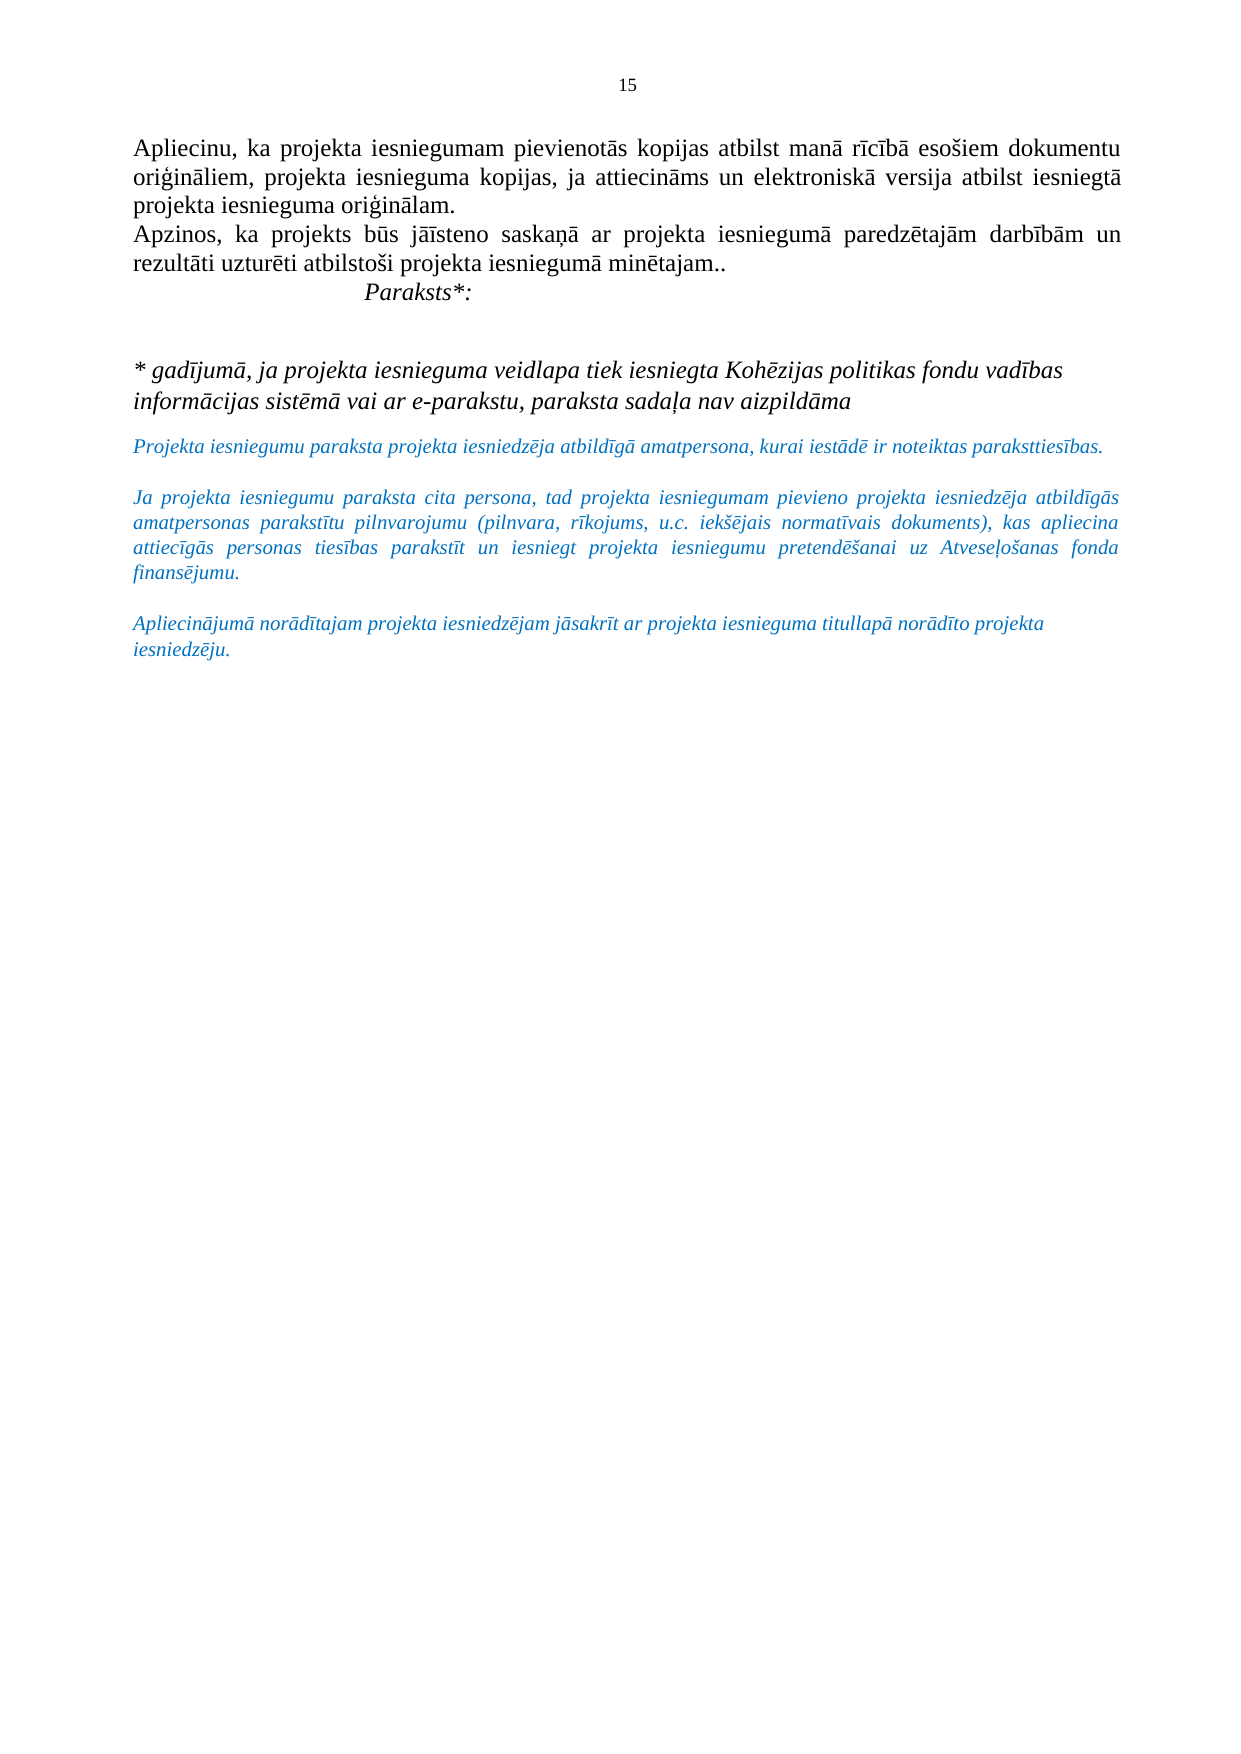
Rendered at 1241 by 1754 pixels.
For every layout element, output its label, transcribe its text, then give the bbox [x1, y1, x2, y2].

text Apliecinājumā norādītajam projekta iesniedzējam jāsakrīt ar projekta iesnieguma titullapā norādīto projekta iesniedzēju. [133, 611, 1122, 661]
text Apzinos, ka projekts būs jāīsteno saskaņā ar projekta iesniegumā paredzētajām darbībām un rezultāti uzturēti atbilstoši projekta iesniegumā minētajam.. [133, 219, 1122, 277]
text * gadījumā, ja projekta iesnieguma veidlapa tiek iesniegta Kohēzijas politikas fondu vadības informācijas sistēmā vai ar e-parakstu, paraksta sadaļa nav aizpildāma [133, 355, 1122, 415]
text Ja projekta iesniegumu paraksta cita persona, tad projekta iesniegumam pievieno projekta iesniedzēja atbildīgās amatpersonas parakstītu pilnvarojumu (pilnvara, rīkojums, u.c. iekšējais normatīvais dokuments), kas apliecina attiecīgās personas tiesības parakstīt un iesniegt projekta iesniegumu pretendēšanai uz Atveseļošanas fonda finansējumu. [133, 484, 1122, 584]
text Apliecinu, ka projekta iesniegumam pievienotās kopijas atbilst manā rīcībā esošiem dokumentu oriģināliem, projekta iesnieguma kopijas, ja attiecināms un elektroniskā versija atbilst iesniegtā projekta iesnieguma oriģinālam. [133, 133, 1122, 219]
text Projekta iesniegumu paraksta projekta iesniedzēja atbildīgā amatpersona, kurai iestādē ir noteiktas paraksttiesības. [133, 434, 1122, 458]
text Paraksts*: [358, 277, 1122, 305]
